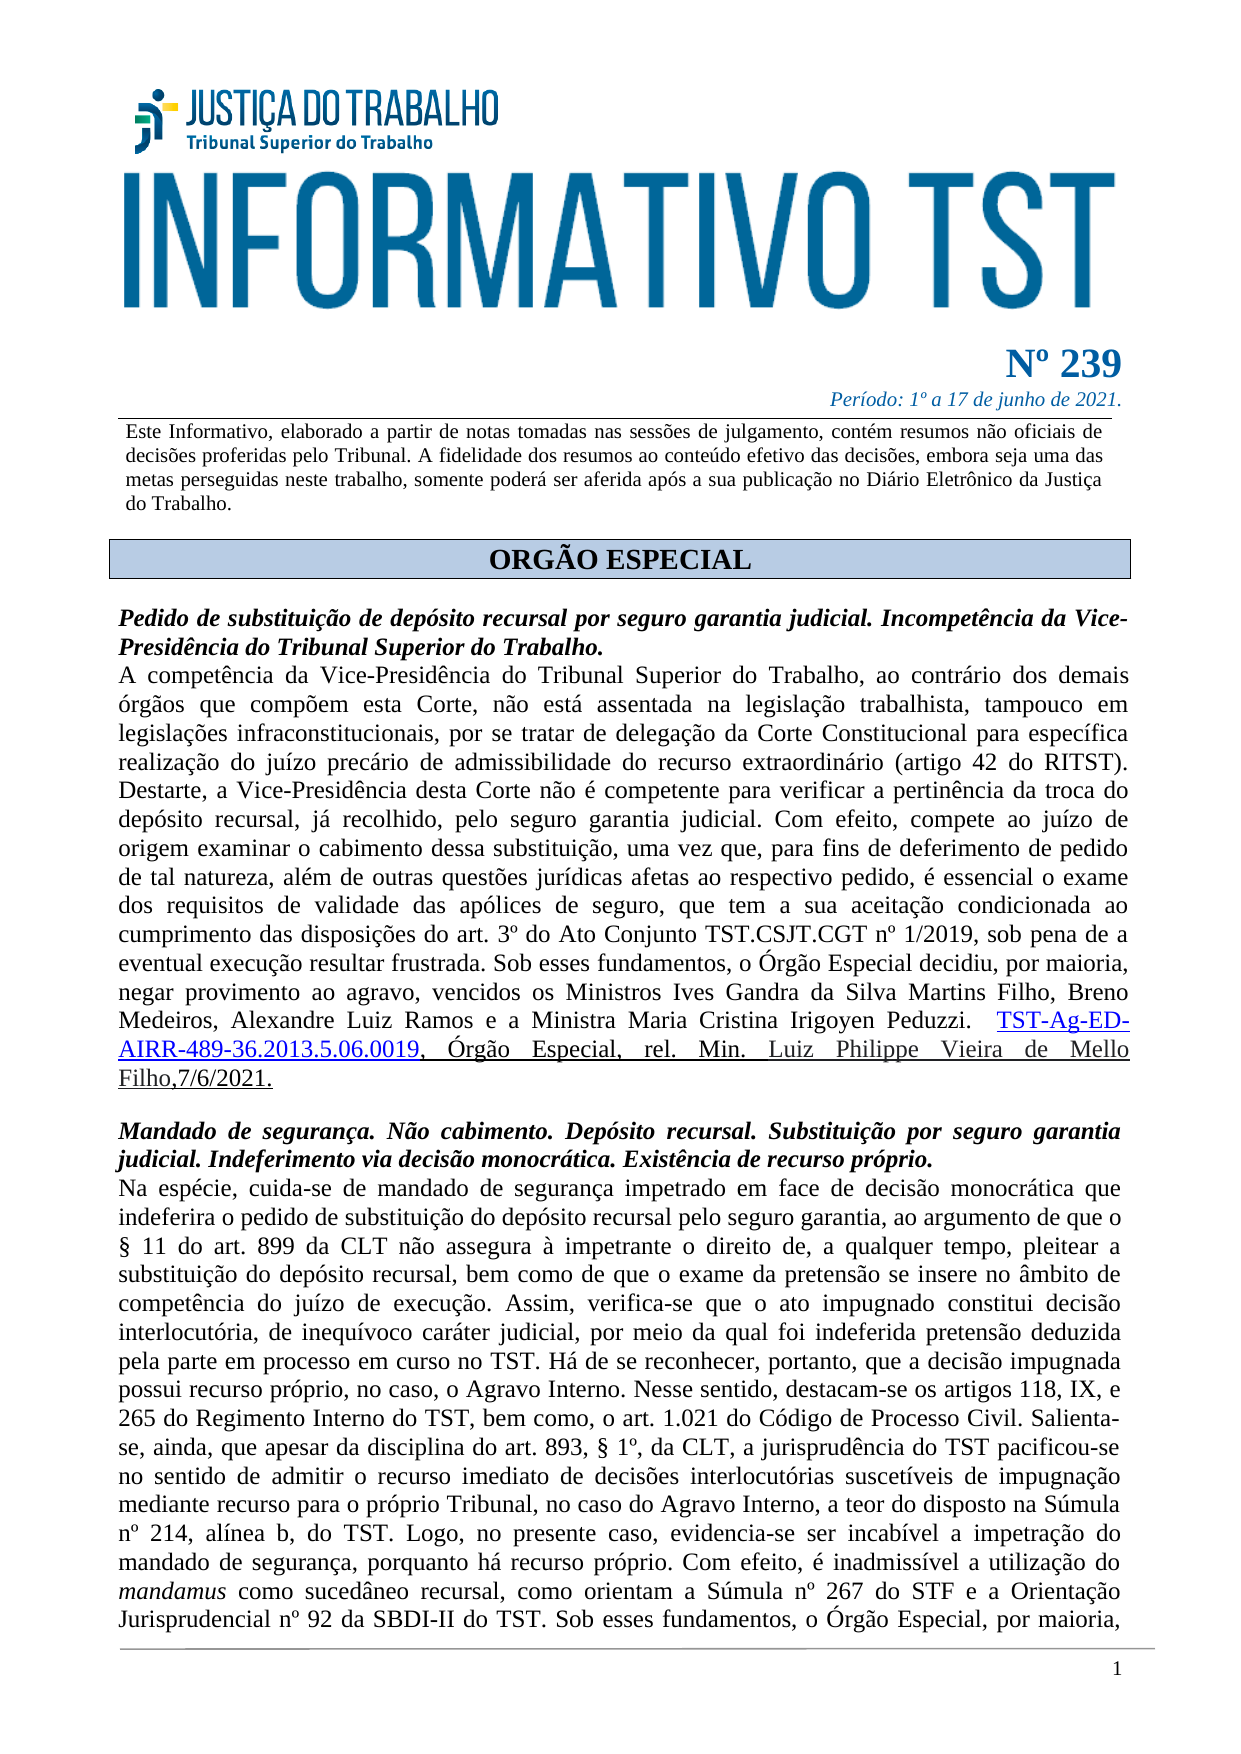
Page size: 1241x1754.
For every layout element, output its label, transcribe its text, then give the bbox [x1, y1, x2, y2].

text Pedido de substituição de depósito recursal por seguro garantia judicial. Incompetência da Vice-Presidência do Tribunal Superior do Trabalho. [118, 603, 1130, 661]
text A competência da Vice-Presidência do Tribunal Superior do Trabalho, ao contrário dos demais órgãos que compõem esta Corte, não está assentada na legislação trabalhista, tampouco em legislações infraconstitucionais, por se tratar de delegação da Corte Constitucional para específica realização do juízo precário de admissibilidade do recurso extraordinário (artigo 42 do RITST). Destarte, a Vice-Presidência desta Corte não é competente para verificar a pertinência da troca do depósito recursal, já recolhido, pelo seguro garantia judicial. Com efeito, compete ao juízo de origem examinar o cabimento dessa substituição, uma vez que, para fins de deferimento de pedido de tal natureza, além de outras questões jurídicas afetas ao respectivo pedido, é essencial o exame dos requisitos de validade das apólices de seguro, que tem a sua aceitação condicionada ao cumprimento das disposições do art. 3º do Ato Conjunto TST.CSJT.CGT nº 1/2019, sob pena de a eventual execução resultar frustrada. Sob esses fundamentos, o Órgão Especial decidiu, por maioria, negar provimento ao agravo, vencidos os Ministros Ives Gandra da Silva Martins Filho, Breno Medeiros, Alexandre Luiz Ramos e a Ministra Maria Cristina Irigoyen Peduzzi. TST-Ag-ED-AIRR-489-36.2013.5.06.0019, Órgão Especial, rel. Min. Luiz Philippe Vieira de Mello Filho,7/6/2021. [118, 661, 1130, 1059]
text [118, 1173, 1122, 1633]
picture [118, 167, 1123, 315]
text ORGÃO ESPECIAL [110, 540, 1130, 578]
table_header Este Informativo, elaborado a partir de notas tomadas nas sessões de julgamento, contém resumos não oficiais de decisões proferidas pelo Tribunal. A fidelidade dos resumos ao conteúdo efetivo das decisões, embora seja uma das metas perseguidas neste trabalho, somente poderá ser aferida após a sua publicação no Diário Eletrônico da Justiça do Trabalho. [118, 419, 1112, 539]
text Mandado de segurança. Não cabimento. Depósito recursal. Substituição por seguro garantia judicial. Indeferimento via decisão monocrática. Existência de recurso próprio. [118, 1116, 1122, 1173]
